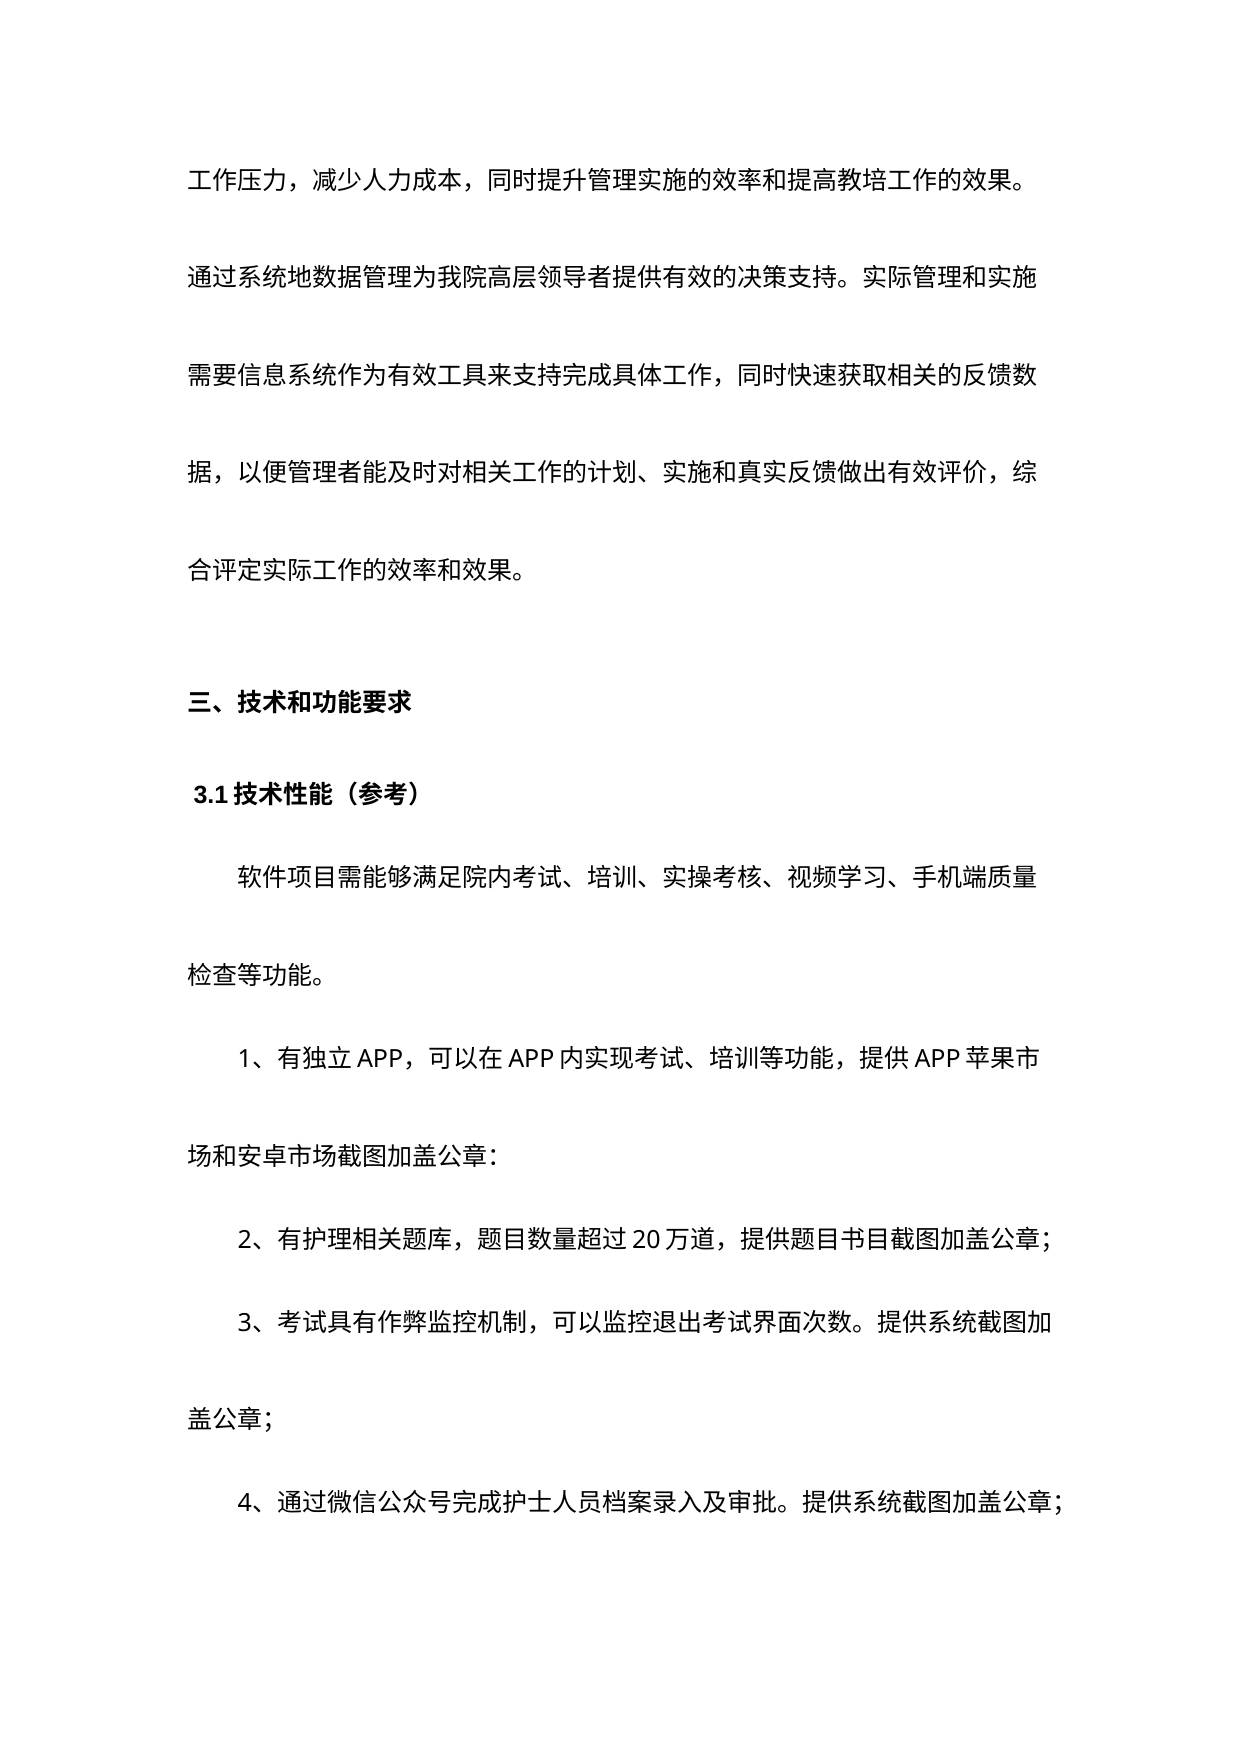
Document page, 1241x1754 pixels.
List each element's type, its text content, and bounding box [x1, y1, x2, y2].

subtitle 3.1技术性能（参考） [143, 760, 1053, 825]
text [187, 146, 1053, 601]
text 1、有独立APP，可以在APP内实现考试、培训等功能，提供APP苹果市场和安卓市场截图加盖公章： [187, 1024, 1053, 1187]
text 三、技术和功能要求 [187, 668, 1053, 733]
text 2、有护理相关题库，题目数量超过20万道，提供题目书目截图加盖公章； [187, 1205, 1053, 1270]
text 3、考试具有作弊监控机制，可以监控退出考试界面次数。提供系统截图加盖公章； [187, 1288, 1053, 1450]
text 软件项目需能够满足院内考试、培训、实操考核、视频学习、手机端质量检查等功能。 [187, 843, 1053, 1006]
text 4、通过微信公众号完成护士人员档案录入及审批。提供系统截图加盖公章； [187, 1468, 1053, 1533]
